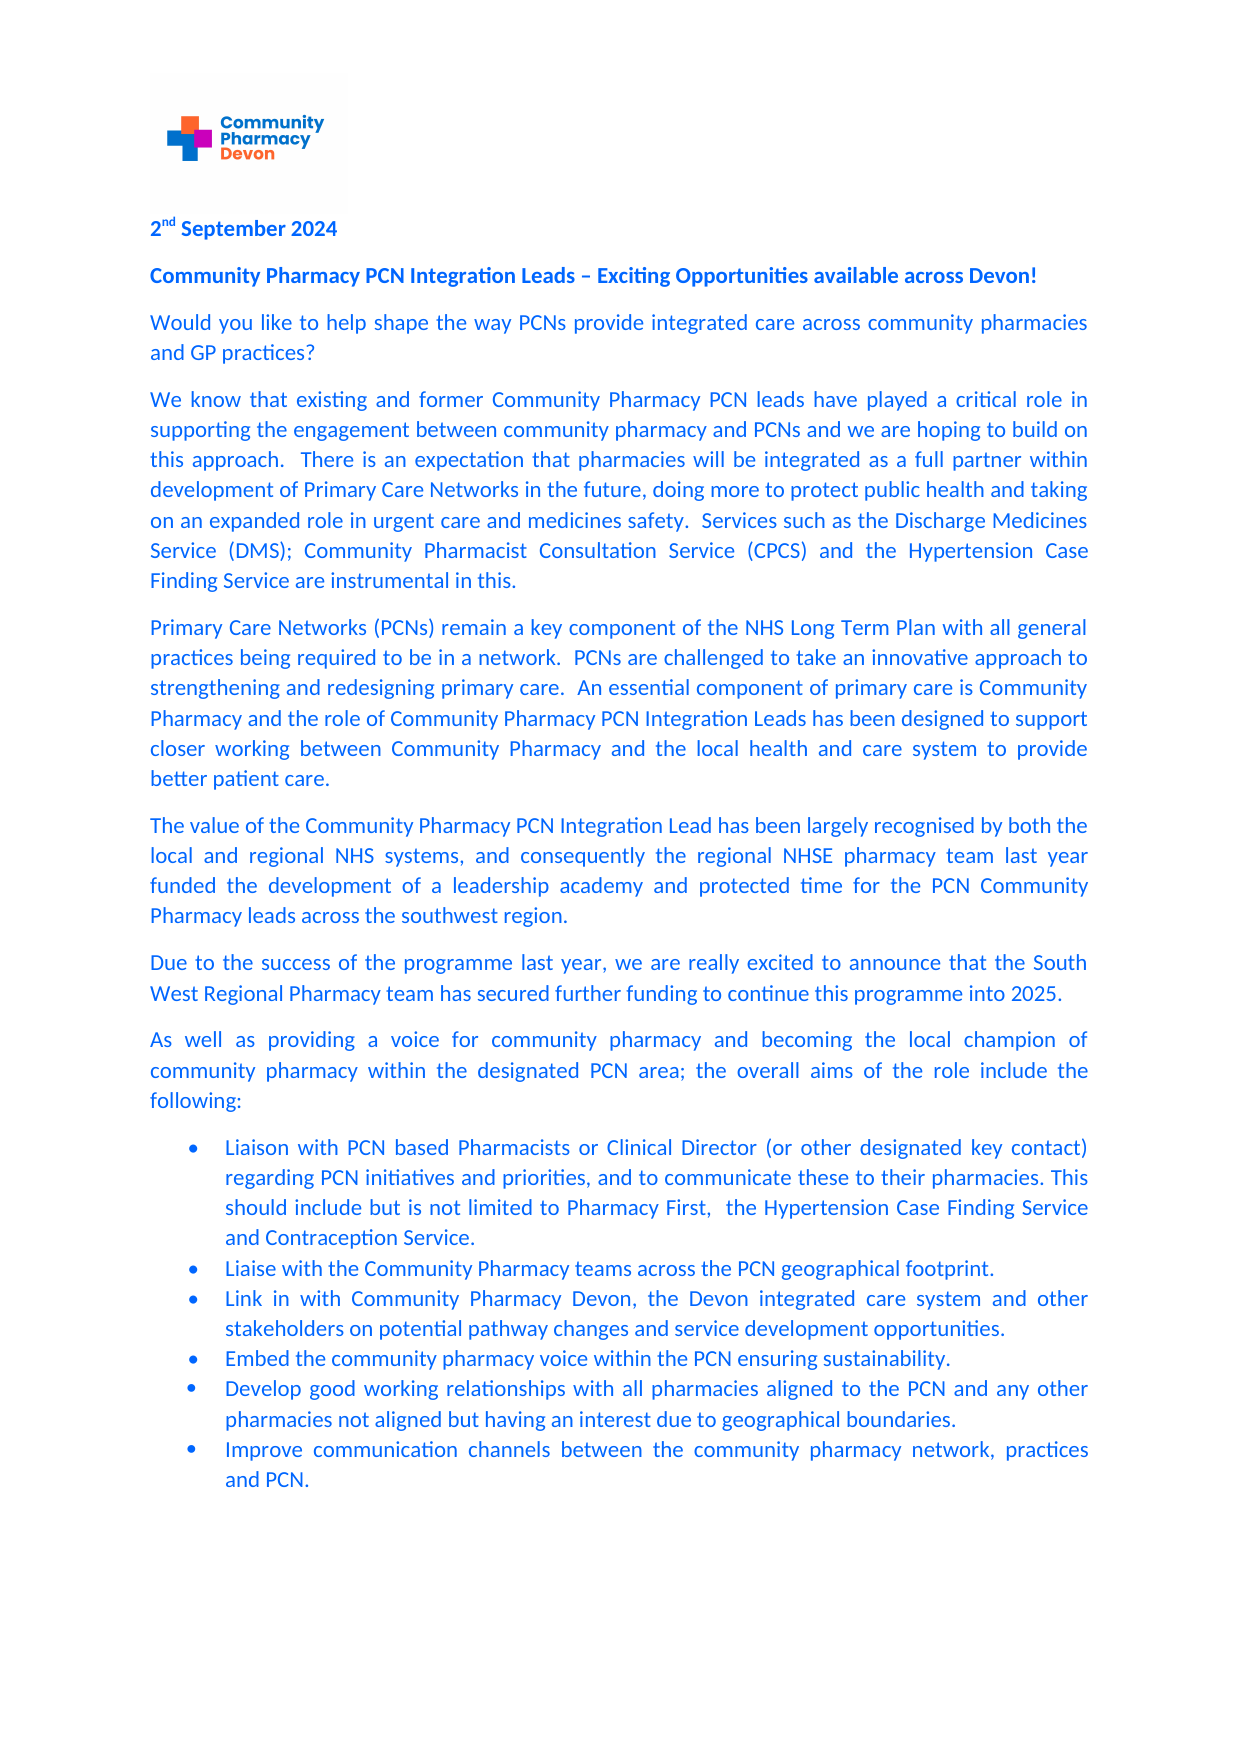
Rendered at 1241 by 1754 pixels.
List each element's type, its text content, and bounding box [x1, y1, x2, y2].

list Link in with Community Pharmacy Devon, the Devon integrated care system and other stakeholders on potential pathway changes and service development opportunities. [187, 1284, 1090, 1342]
text Would you like to help shape the way PCNs provide integrated care across community pharmacies and GP practices? [150, 308, 1090, 366]
list Liaison with PCN based Pharmacists or Clinical Director (or other designated key contact) regarding PCN initiatives and priorities, and to communicate these to their pharmacies. This should include but is not limited to Pharmacy First, the Hypertension Case Finding Service and Contraception Service. [187, 1133, 1090, 1251]
list Embed the community pharmacy voice within the PCN ensuring sustainability. [187, 1344, 1090, 1372]
list Improve communication channels between the community pharmacy network, practices and PCN. [187, 1435, 1090, 1493]
text As well as providing a voice for community pharmacy and becoming the local champion of community pharmacy within the designated PCN area; the overall aims of the role include the following: [150, 1026, 1090, 1114]
text We know that existing and former Community Pharmacy PCN leads have played a critical role in supporting the engagement between community pharmacy and PCNs and we are hoping to build on this approach. There is an expectation that pharmacies will be integrated as a full partner within development of Primary Care Networks in the future, doing more to protect public health and taking on an expanded role in urgent care and medicines safety. Services such as the Discharge Medicines Service (DMS); Community Pharmacist Consultation Service (CPCS) and the Hypertension Case Finding Service are instrumental in this. [150, 385, 1090, 594]
list Liaise with the Community Pharmacy teams across the PCN geographical footprint. [187, 1254, 1090, 1282]
text Community Pharmacy PCN Integration Leads – Exciting Opportunities available across Devon! [150, 261, 1090, 289]
text The value of the Community Pharmacy PCN Integration Lead has been largely recognised by both the local and regional NHS systems, and consequently the regional NHSE pharmacy team last year funded the development of a leadership academy and protected time for the PCN Community Pharmacy leads across the southwest region. [150, 811, 1090, 929]
text Due to the success of the programme last year, we are really excited to announce that the South West Regional Pharmacy team has secured further funding to continue this programme into 2025. [150, 948, 1090, 1007]
text Primary Care Networks (PCNs) remain a key component of the NHS Long Term Plan with all general practices being required to be in a network. PCNs are challenged to take an innovative approach to strengthening and redesigning primary care. An essential component of primary care is Community Pharmacy and the role of Community Pharmacy PCN Integration Leads has been designed to support closer working between Community Pharmacy and the local health and care system to provide better patient care. [150, 613, 1090, 792]
list Develop good working relationships with all pharmacies aligned to the PCN and any other pharmacies not aligned but having an interest due to geographical boundaries. [187, 1374, 1090, 1433]
text 2nd September 2024 [150, 214, 1090, 242]
picture [150, 73, 349, 214]
